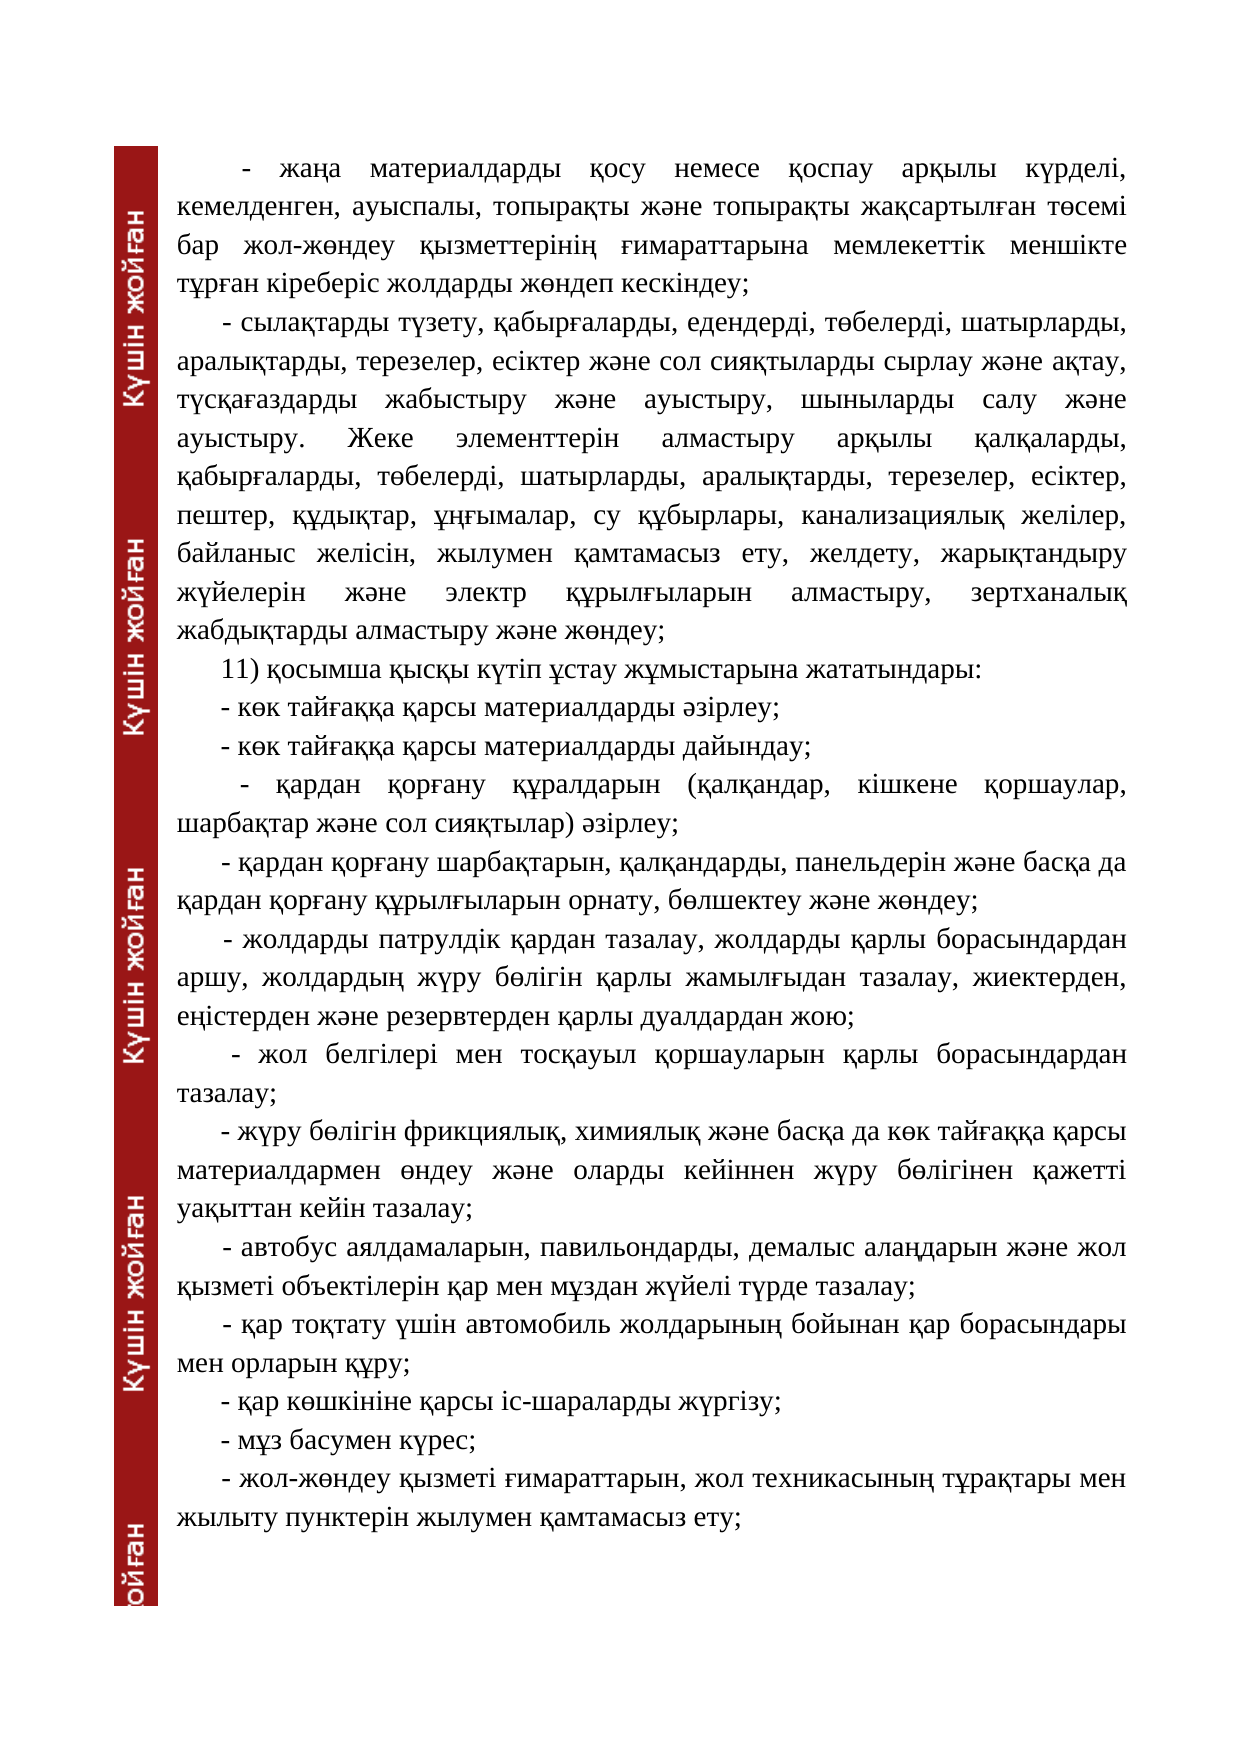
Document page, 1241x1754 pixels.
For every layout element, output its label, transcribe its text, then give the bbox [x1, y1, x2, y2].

picture [114, 1532, 158, 1606]
text - жаңа материалдарды қосу немесе қоспау арқылы күрделі, кемелденген, ауыспалы, топырақты және топырақты жақсартылған төсемі бар жол-жөндеу қызметтерінің ғимараттарына мемлекеттік меншікте тұрған кіреберіс жолдарды жөндеп кескіндеу; [112, 150, 1128, 299]
picture [114, 723, 158, 728]
picture [114, 646, 158, 651]
picture [114, 1031, 158, 1036]
text - жолдарды патрулдік қардан тазалау, жолдарды қарлы борасындардан аршу, жолдардың жүру бөлігін қарлы жамылғыдан тазалау, жиектерден, еңістерден және резервтерден қарлы дуалдардан жою; [112, 921, 1128, 1031]
text - сылақтарды түзету, қабырғаларды, едендерді, төбелерді, шатырларды, аралықтарды, терезелер, есіктер және сол сияқтыларды сырлау және ақтау, түсқағаздарды жабыстыру және ауыстыру, шыныларды салу және ауыстыру. Жеке элементтерін алмастыру арқылы қалқаларды, қабырғаларды, төбелерді, шатырларды, аралықтарды, терезелер, есіктер, пештер, құдықтар, ұңғымалар, су құбырлары, канализациялық желілер, байланыс желісін, жылумен қамтамасыз ету, желдету, жарықтандыру жүйелерін және электр құрылғыларын алмастыру, зертханалық жабдықтарды алмастыру және жөндеу; [112, 304, 1128, 646]
picture [114, 916, 158, 921]
picture [114, 1378, 158, 1383]
picture [114, 684, 158, 689]
text - қар көшкініне қарсы іс-шараларды жүргізу; [112, 1383, 1128, 1417]
text 11) қосымша қысқы күтіп ұстау жұмыстарына жататындары: [112, 651, 1128, 684]
picture [114, 146, 158, 150]
picture [114, 1108, 158, 1113]
text - қардан қорғану шарбақтарын, қалқандарды, панельдерін және басқа да қардан қорғану құрылғыларын орнату, бөлшектеу және жөндеу; [112, 844, 1128, 916]
picture [114, 1301, 158, 1306]
picture [114, 839, 158, 844]
text - автобус аялдамаларын, павильондарды, демалыс алаңдарын және жол қызметі объектілерін қар мен мұздан жүйелі түрде тазалау; [112, 1229, 1128, 1301]
text - мұз басумен күрес; [112, 1422, 1128, 1455]
text - жүру бөлігін фрикциялық, химиялық және басқа да көк тайғаққа қарсы материалдармен өндеу және оларды кейіннен жүру бөлігінен қажетті уақыттан кейін тазалау; [112, 1113, 1128, 1224]
picture [114, 762, 158, 767]
text - көк тайғаққа қарсы материалдарды әзірлеу; [112, 689, 1128, 723]
text - көк тайғаққа қарсы материалдарды дайындау; [112, 728, 1128, 762]
text - жол-жөндеу қызметі ғимараттарын, жол техникасының тұрақтары мен жылыту пунктерін жылумен қамтамасыз ету; [112, 1460, 1128, 1532]
picture [114, 1224, 158, 1229]
picture [114, 1455, 158, 1460]
text - қар тоқтату үшін автомобиль жолдарының бойынан қар борасындары мен орларын құру; [112, 1306, 1128, 1378]
text - жол белгілері мен тосқауыл қоршауларын қарлы борасындардан тазалау; [112, 1036, 1128, 1108]
picture [114, 1417, 158, 1422]
text - қардан қорғану құралдарын (қалқандар, кішкене қоршаулар, шарбақтар және сол сияқтылар) әзірлеу; [112, 767, 1128, 839]
picture [114, 299, 158, 304]
